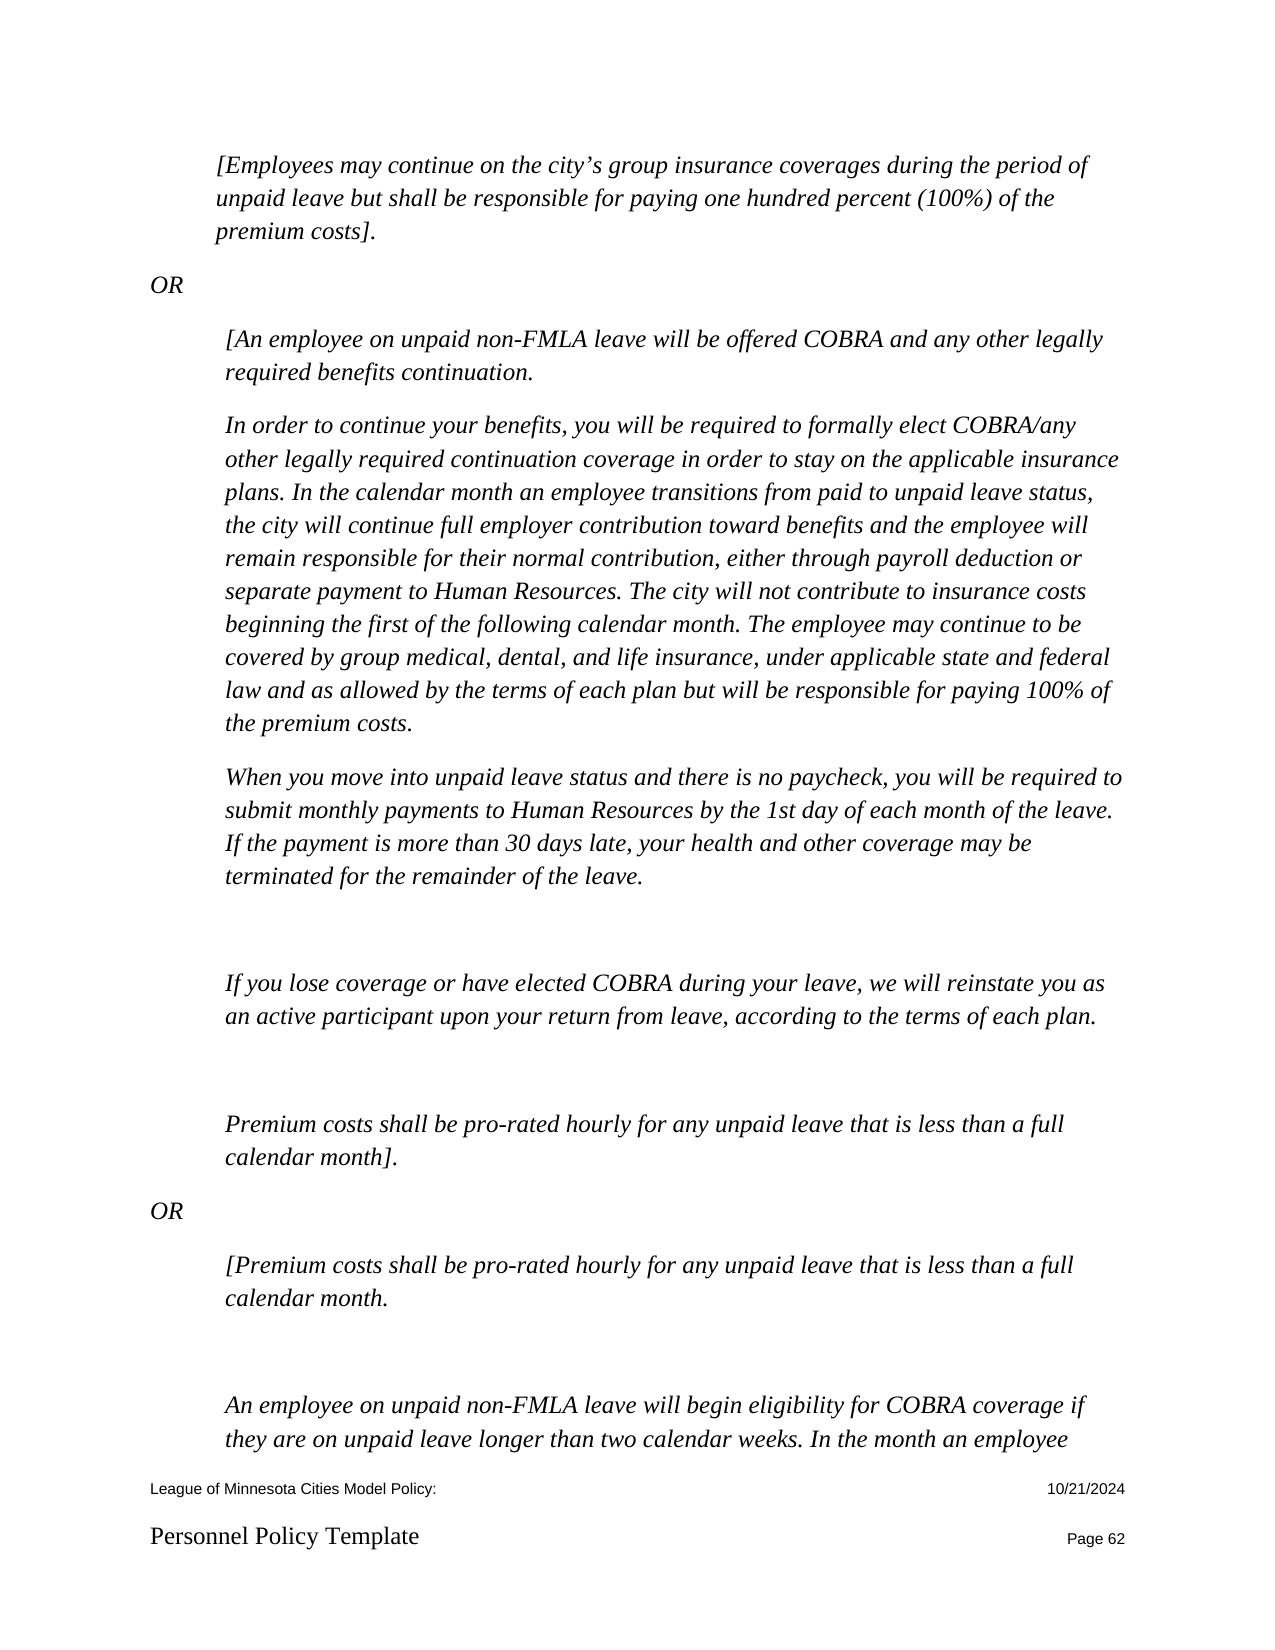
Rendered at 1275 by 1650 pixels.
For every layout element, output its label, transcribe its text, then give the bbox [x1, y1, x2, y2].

text [Employees may continue on the city’s group insurance coverages during the period of unpaid leave but shall be responsible for paying one hundred percent (100%) of the premium costs]. [216, 150, 1125, 245]
text OR [150, 1196, 1125, 1225]
text If you lose coverage or have elected COBRA during your leave, we will reinstate you as an active participant upon your return from leave, according to the terms of each plan. [225, 968, 1125, 1030]
text OR [150, 270, 1125, 299]
text When you move into unpaid leave status and there is no paycheck, you will be required to submit monthly payments to Human Resources by the 1st day of each month of the leave. If the payment is more than 30 days late, your health and other coverage may be terminated for the remainder of the leave. [225, 762, 1125, 889]
text In order to continue your benefits, you will be required to formally elect COBRA/any other legally required continuation coverage in order to stay on the applicable insurance plans. In the calendar month an employee transitions from paid to unpaid leave status, the city will continue full employer contribution toward benefits and the employee will remain responsible for their normal contribution, either through payroll deduction or separate payment to Human Resources. The city will not contribute to insurance costs beginning the first of the following calendar month. The employee may continue to be covered by group medical, dental, and life insurance, under applicable state and federal law and as allowed by the terms of each plan but will be responsible for paying 100% of the premium costs. [225, 411, 1125, 737]
text Premium costs shall be pro-rated hourly for any unpaid leave that is less than a full calendar month]. [225, 1109, 1125, 1171]
text [Premium costs shall be pro-rated hourly for any unpaid leave that is less than a full calendar month. [225, 1250, 1125, 1312]
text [225, 1391, 1125, 1452]
text [An employee on unpaid non-FMLA leave will be offered COBRA and any other legally required benefits continuation. [225, 324, 1125, 386]
